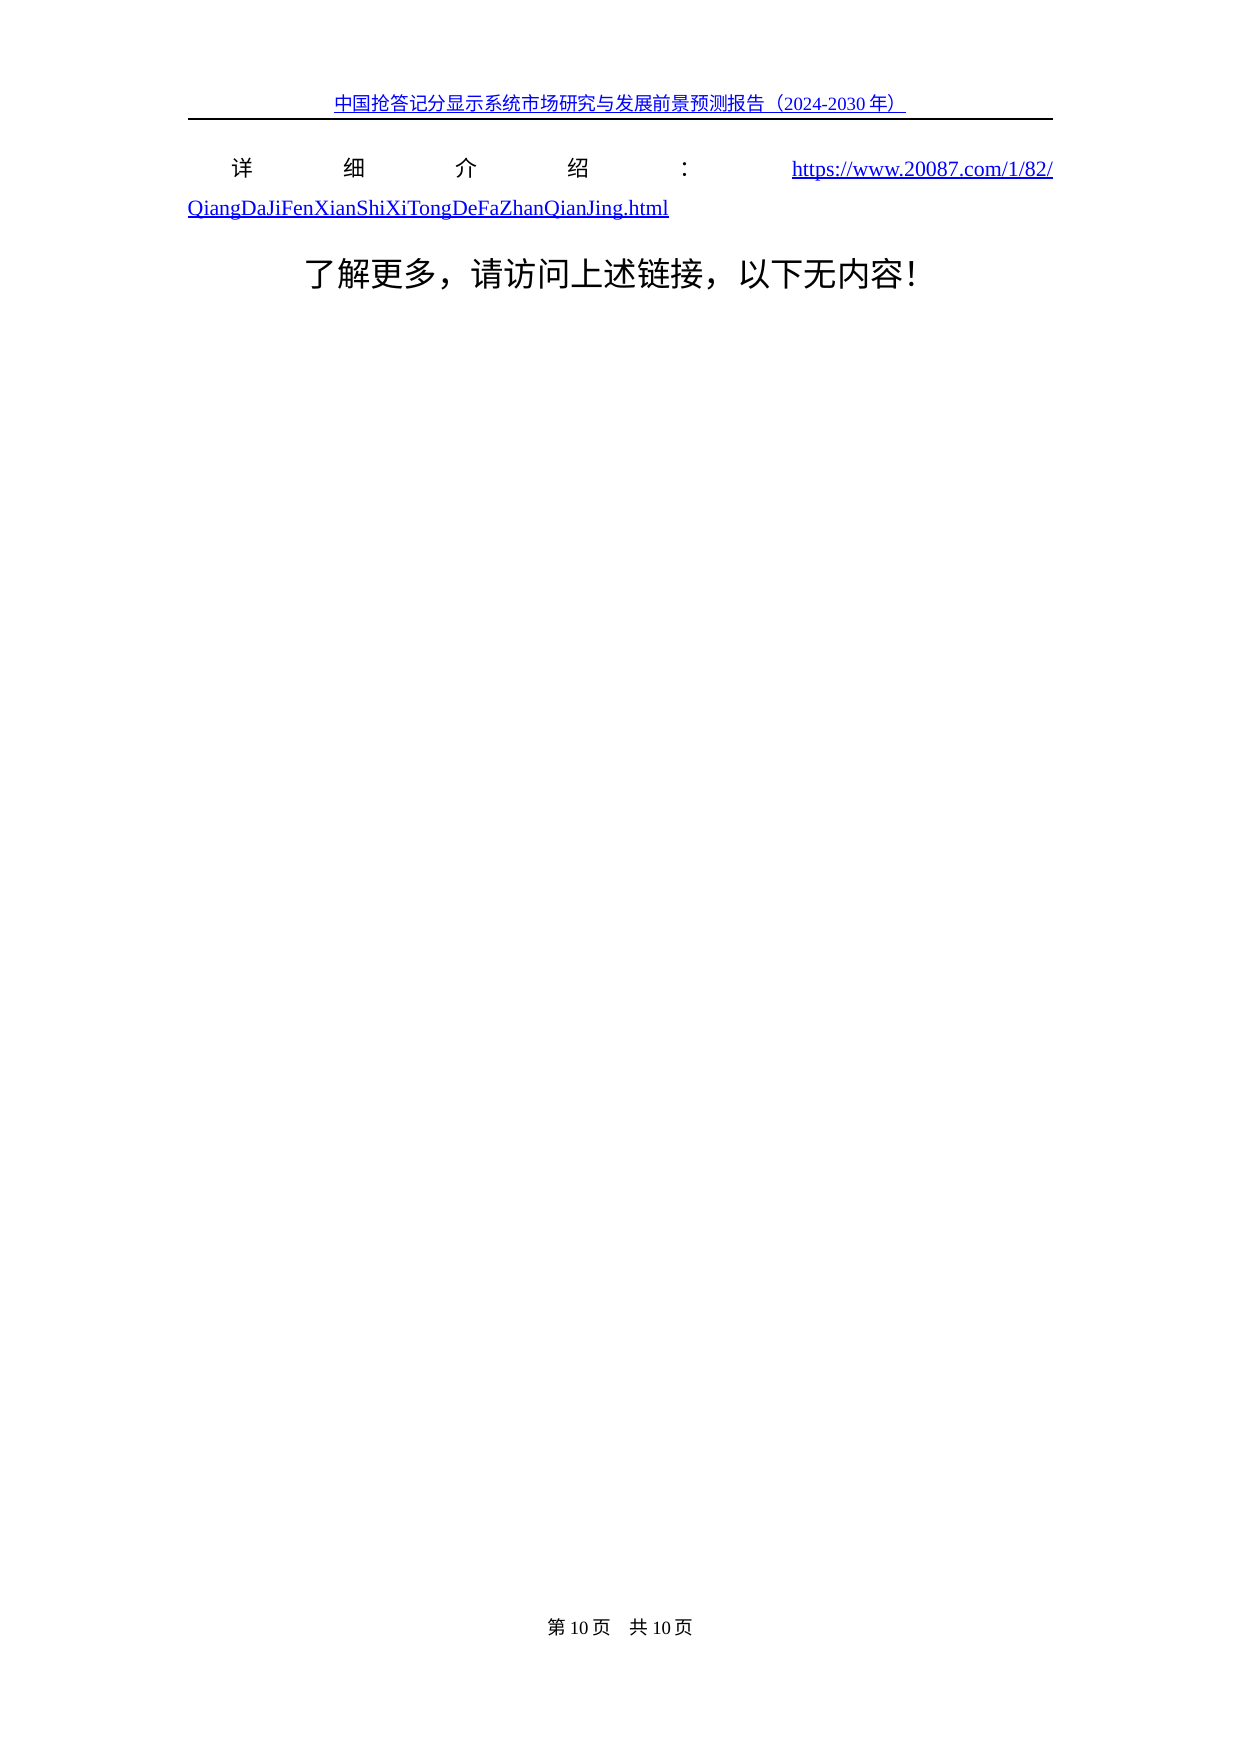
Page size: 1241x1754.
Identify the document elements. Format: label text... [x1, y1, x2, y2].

title 了解更多，请访问上述链接，以下无内容！ [187, 239, 1053, 304]
text 详细介绍：https://www.20087.com/1/82/QiangDaJiFenXianShiXiTongDeFaZhanQianJing.html [187, 150, 1053, 223]
